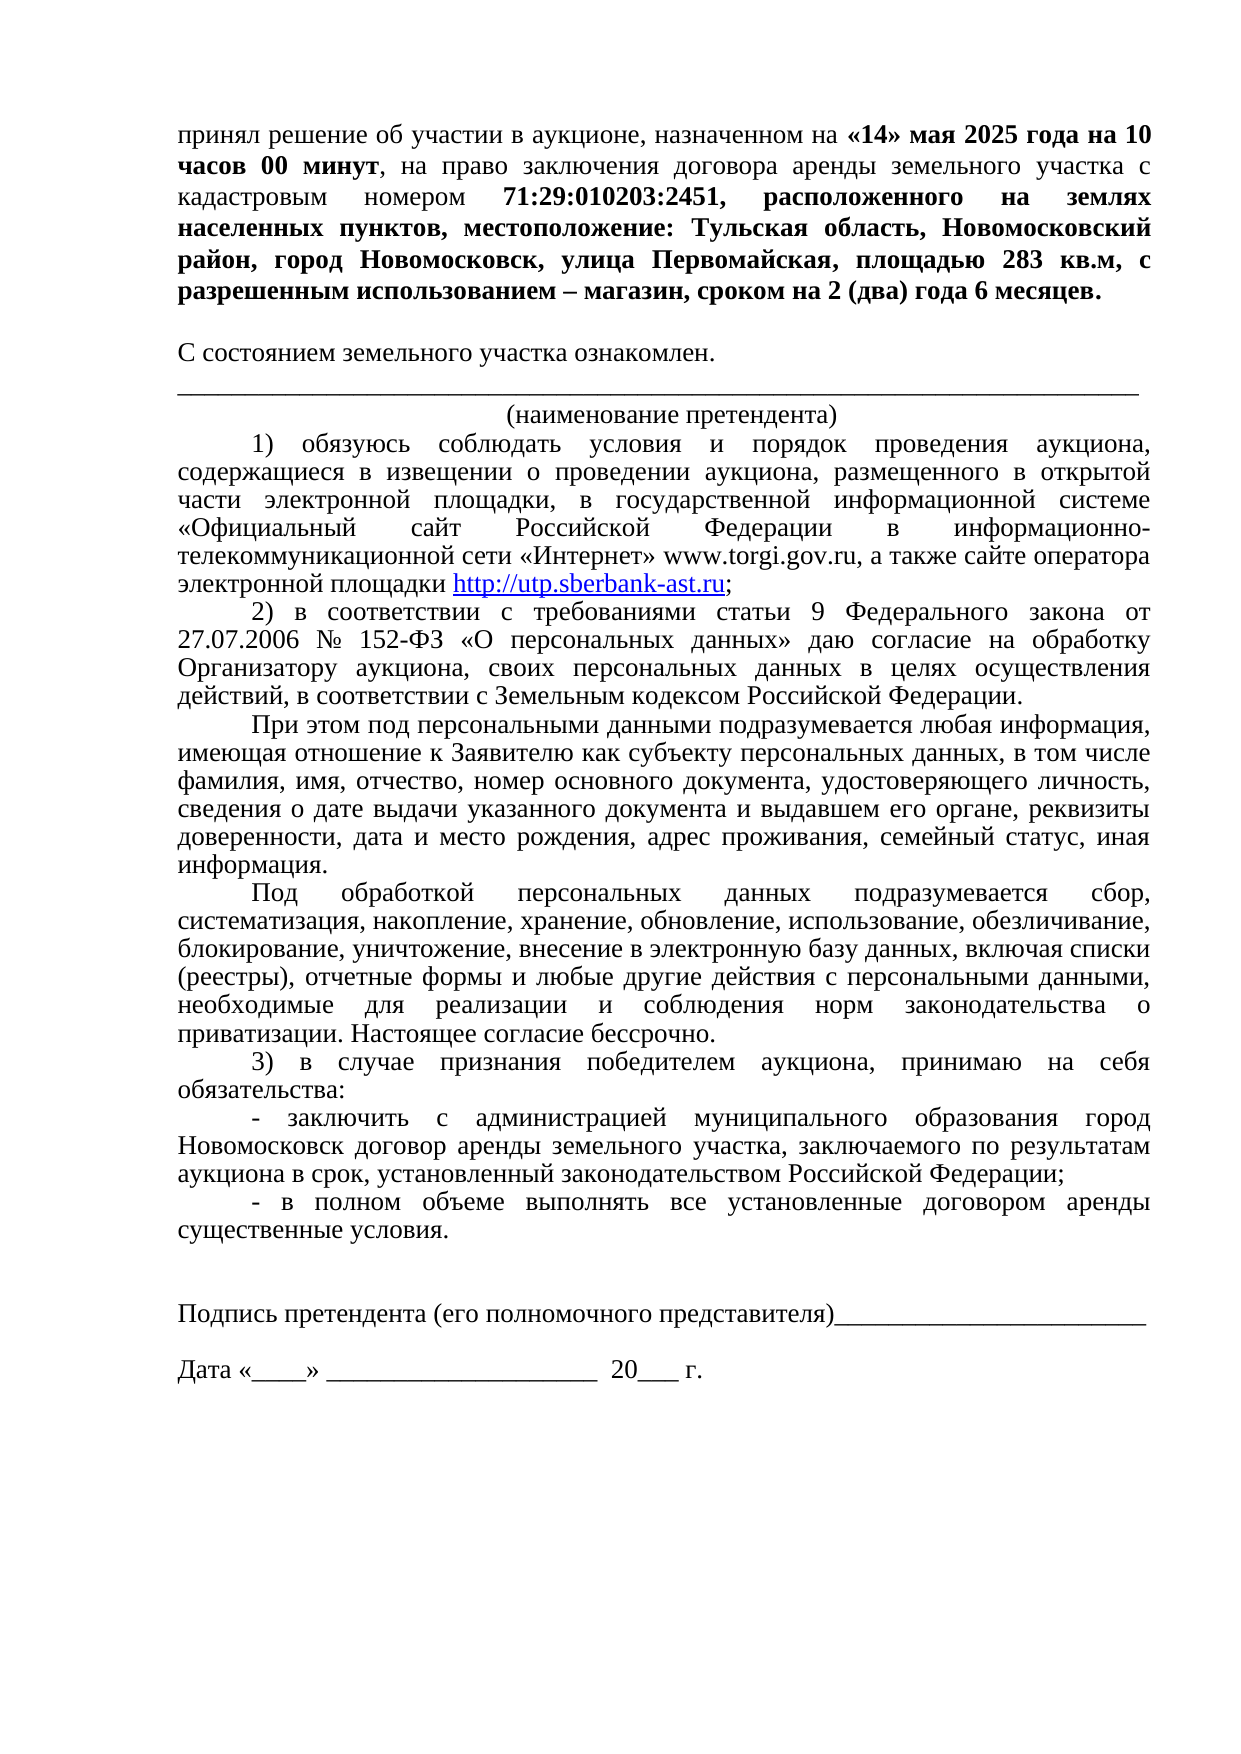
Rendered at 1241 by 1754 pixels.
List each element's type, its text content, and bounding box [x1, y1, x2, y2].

text (наименование претендента) [192, 398, 1152, 429]
text - в полном объеме выполнять все установленные договором аренды существенные условия. [177, 1188, 1152, 1244]
text 3) в случае признания победителем аукциона, принимаю на себя обязательства: [177, 1048, 1152, 1104]
text принял решение об участии в аукционе, назначенном на «14» мая 2025 года на 10 часов 00 минут, на право заключения договора аренды земельного участка с кадастровым номером 71:29:010203:2451, расположенного на землях населенных пунктов, местоположение: Тульская область, Новомосковский район, город Новомосковск, улица Первомайская, площадью 283 кв.м, с разрешенным использованием – магазин, сроком на 2 (два) года 6 месяцев. [177, 118, 1152, 305]
text 1) обязуюсь соблюдать условия и порядок проведения аукциона, содержащиеся в извещении о проведении аукциона, размещенного в открытой части электронной площадки, в государственной информационной системе «Официальный сайт Российской Федерации в информационно-телекоммуникационной сети «Интернет» www.torgi.gov.ru, а также сайте оператора электронной площадки http://utp.sberbank-ast.ru; [177, 429, 1152, 598]
text Под обработкой персональных данных подразумевается сбор, систематизация, накопление, хранение, обновление, использование, обезличивание, блокирование, уничтожение, внесение в электронную базу данных, включая списки (реестры), отчетные формы и любые другие действия с персональными данными, необходимые для реализации и соблюдения норм законодательства о приватизации. Настоящее согласие бессрочно. [177, 879, 1152, 1048]
text _______________________________________________________________________ [177, 367, 1152, 398]
text При этом под персональными данными подразумевается любая информация, имеющая отношение к Заявителю как субъекту персональных данных, в том числе фамилия, имя, отчество, номер основного документа, удостоверяющего личность, сведения о дате выдачи указанного документа и выдавшем его органе, реквизиты доверенности, дата и место рождения, адрес проживания, семейный статус, иная информация. [177, 711, 1152, 879]
text Дата «____» ____________________ 20___ г. [177, 1357, 1152, 1384]
text С состоянием земельного участка ознакомлен. [177, 336, 1152, 367]
text Подпись претендента (его полномочного представителя)_______________________ [177, 1301, 1152, 1328]
text 2) в соответствии с требованиями статьи 9 Федерального закона от 27.07.2006 № 152-ФЗ «О персональных данных» даю согласие на обработку Организатору аукциона, своих персональных данных в целях осуществления действий, в соответствии с Земельным кодексом Российской Федерации. [177, 598, 1152, 711]
text - заключить с администрацией муниципального образования город Новомосковск договор аренды земельного участка, заключаемого по результатам аукциона в срок, установленный законодательством Российской Федерации; [177, 1104, 1152, 1188]
